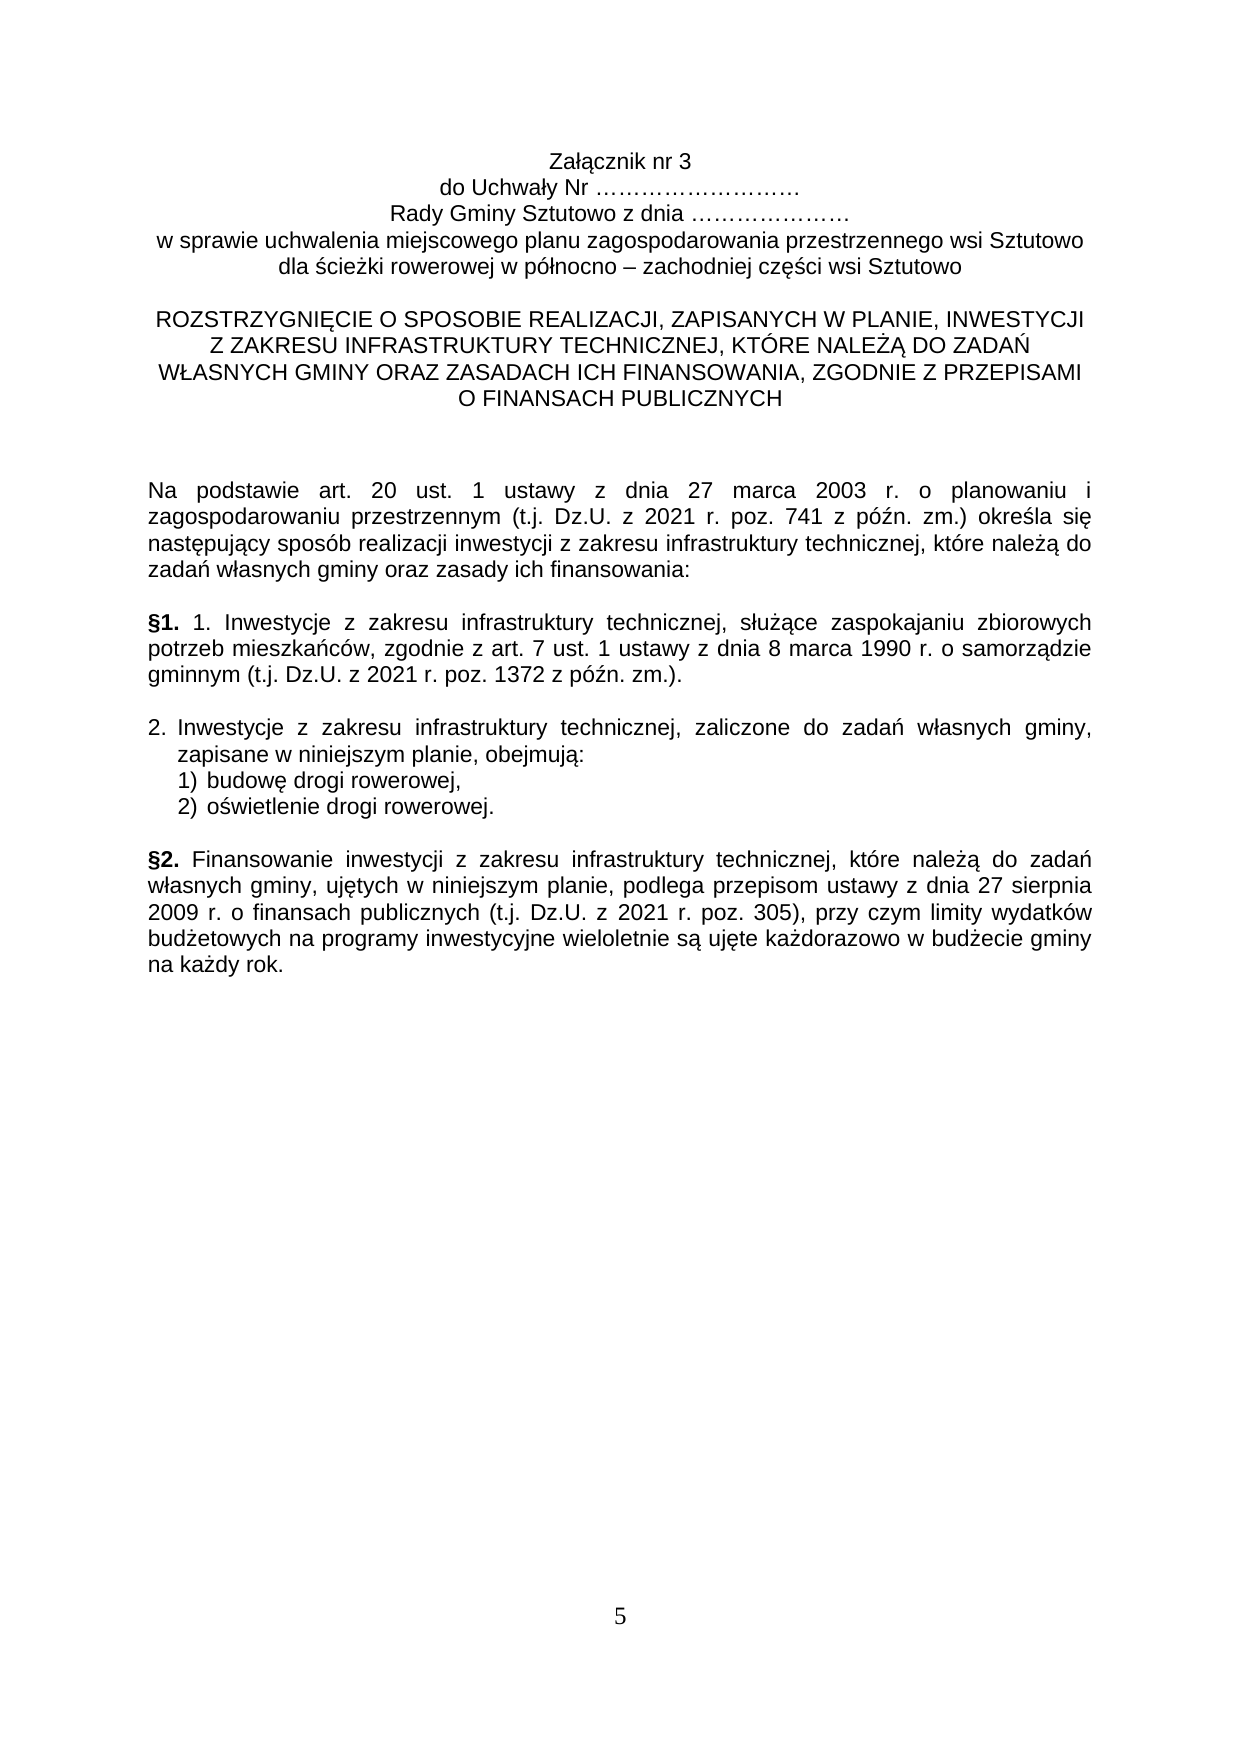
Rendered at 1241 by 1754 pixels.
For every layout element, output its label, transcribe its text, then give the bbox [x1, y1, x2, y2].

text do Uchwały Nr ……………………… [148, 174, 1093, 200]
list Inwestycje z zakresu infrastruktury technicznej, zaliczone do zadań własnych gminy, zapisane w niniejszym planie, obejmują: [148, 714, 1093, 767]
list oświetlenie drogi rowerowej. [177, 793, 1093, 819]
text Załącznik nr 3 [148, 148, 1093, 174]
text w sprawie uchwalenia miejscowego planu zagospodarowania przestrzennego wsi Sztutowo dla ścieżki rowerowej w północno – zachodniej części wsi Sztutowo [148, 227, 1093, 279]
list budowę drogi rowerowej, [177, 767, 1093, 793]
text Na podstawie art. 20 ust. 1 ustawy z dnia 27 marca 2003 r. o planowaniu i zagospodarowaniu przestrzennym (t.j. Dz.U. z 2021 r. poz. 741 z późn. zm.) określa się następujący sposób realizacji inwestycji z zakresu infrastruktury technicznej, które należą do zadań własnych gminy oraz zasady ich finansowania: [148, 477, 1093, 582]
text Rady Gminy Sztutowo z dnia ………………… [148, 200, 1093, 227]
text §2. Finansowanie inwestycji z zakresu infrastruktury technicznej, które należą do zadań własnych gminy, ujętych w niniejszym planie, podlega przepisom ustawy z dnia 27 sierpnia 2009 r. o finansach publicznych (t.j. Dz.U. z 2021 r. poz. 305), przy czym limity wydatków budżetowych na programy inwestycyjne wieloletnie są ujęte każdorazowo w budżecie gminy na każdy rok. [148, 846, 1093, 978]
text §1. 1. Inwestycje z zakresu infrastruktury technicznej, służące zaspokajaniu zbiorowych potrzeb mieszkańców, zgodnie z art. 7 ust. 1 ustawy z dnia 8 marca 1990 r. o samorządzie gminnym (t.j. Dz.U. z 2021 r. poz. 1372 z późn. zm.). [148, 609, 1093, 688]
text ROZSTRZYGNIĘCIE O SPOSOBIE REALIZACJI, ZAPISANYCH W PLANIE, INWESTYCJI Z ZAKRESU INFRASTRUKTURY TECHNICZNEJ, KTÓRE NALEŻĄ DO ZADAŃ WŁASNYCH GMINY ORAZ ZASADACH ICH FINANSOWANIA, ZGODNIE Z PRZEPISAMI O FINANSACH PUBLICZNYCH [148, 306, 1093, 411]
